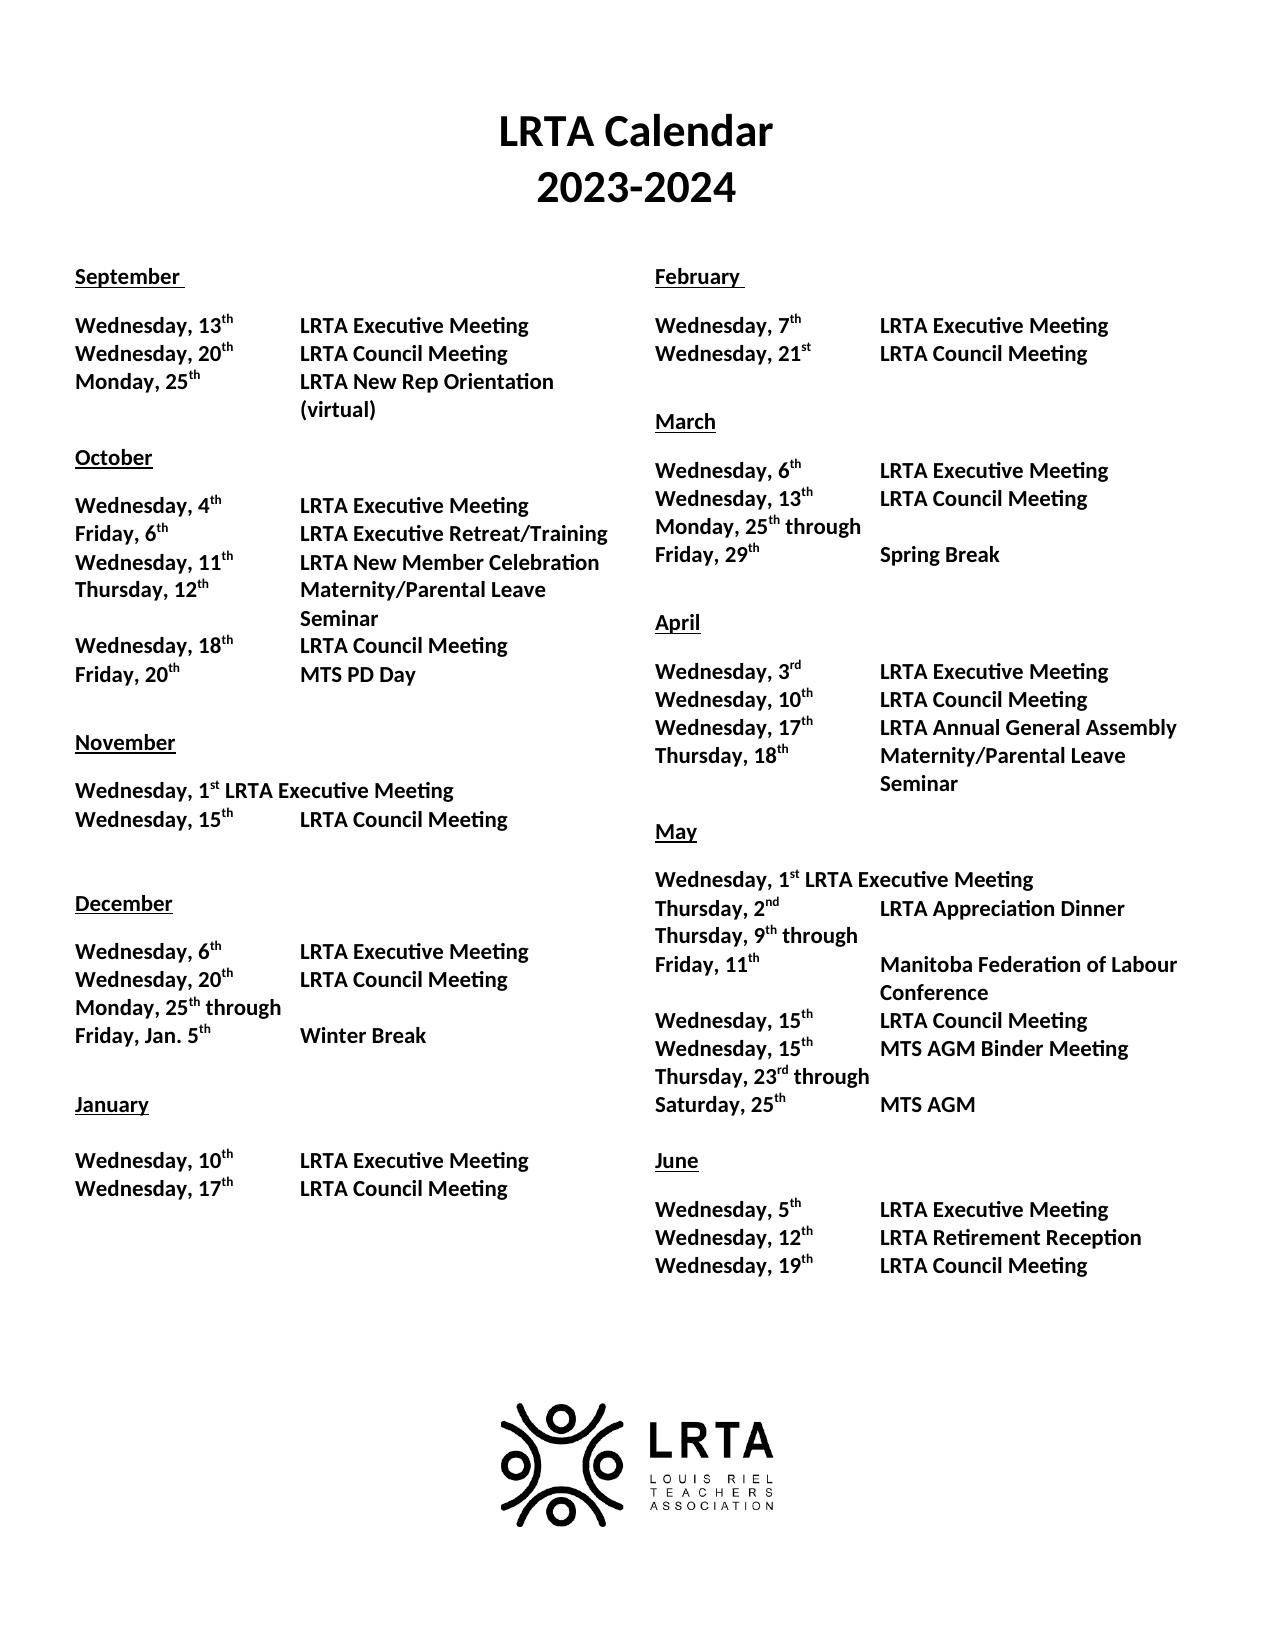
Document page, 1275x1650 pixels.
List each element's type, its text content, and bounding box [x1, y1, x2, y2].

text Wednesday, 5th LRTA Executive Meeting [655, 1195, 1200, 1223]
text Wednesday, 10th LRTA Executive Meeting [75, 1146, 620, 1174]
text Thursday, 2nd LRTA Appreciation Dinner [655, 894, 1200, 922]
text Thursday, 18th Maternity/Parental Leave Seminar [655, 741, 1200, 797]
text LRTA Calendar [75, 102, 1197, 158]
text Wednesday, 6th LRTA Executive Meeting [655, 456, 1200, 484]
text Wednesday, 1st LRTA Executive Meeting [75, 777, 620, 805]
text September [75, 262, 620, 291]
text Friday, 6th LRTA Executive Retreat/Training [75, 519, 620, 548]
text Friday, 20th MTS PD Day [75, 660, 620, 688]
text Monday, 25th through [655, 512, 1200, 540]
text May [655, 817, 1200, 845]
text Wednesday, 15th MTS AGM Binder Meeting [655, 1034, 1200, 1062]
text Monday, 25th through [75, 993, 620, 1021]
text Wednesday, 4th LRTA Executive Meeting [75, 492, 620, 519]
text Wednesday, 3rd LRTA Executive Meeting [655, 657, 1200, 685]
text Friday, Jan. 5th Winter Break [75, 1021, 620, 1049]
text October [75, 443, 620, 471]
text Thursday, 23rd through [655, 1062, 1200, 1090]
text Friday, 11th Manitoba Federation of Labour Conference [655, 950, 1200, 1006]
text Saturday, 25th MTS AGM [655, 1090, 1200, 1118]
text Wednesday, 7th LRTA Executive Meeting [655, 311, 1200, 339]
text February [655, 262, 1200, 291]
text Wednesday, 13th LRTA Executive Meeting [75, 311, 620, 339]
text Wednesday, 1st LRTA Executive Meeting [655, 866, 1200, 894]
text Wednesday, 18th LRTA Council Meeting [75, 632, 620, 660]
text December [75, 889, 620, 917]
text Wednesday, 10th LRTA Council Meeting [655, 685, 1200, 713]
text Wednesday, 17th LRTA Annual General Assembly [655, 713, 1200, 741]
text Monday, 25th LRTA New Rep Orientation (virtual) [75, 367, 620, 423]
text Wednesday, 21st LRTA Council Meeting [655, 339, 1200, 367]
text Wednesday, 20th LRTA Council Meeting [75, 965, 620, 993]
text January [75, 1090, 620, 1118]
text Wednesday, 20th LRTA Council Meeting [75, 339, 620, 367]
text Wednesday, 11th LRTA New Member Celebration [75, 548, 620, 576]
text Wednesday, 12th LRTA Retirement Reception [655, 1223, 1228, 1251]
picture [501, 1403, 775, 1527]
text Wednesday, 15th LRTA Council Meeting [75, 805, 620, 833]
text Wednesday, 6th LRTA Executive Meeting [75, 937, 620, 965]
text March [655, 407, 1200, 436]
text Wednesday, 15th LRTA Council Meeting [655, 1006, 1200, 1034]
text Wednesday, 19th LRTA Council Meeting [655, 1251, 1200, 1279]
text November [75, 728, 620, 756]
text June [655, 1147, 1200, 1174]
text Wednesday, 17th LRTA Council Meeting [75, 1174, 620, 1202]
text Wednesday, 13th LRTA Council Meeting [655, 484, 1200, 512]
text Thursday, 12th Maternity/Parental Leave Seminar [75, 576, 620, 632]
text April [655, 608, 1200, 637]
text Thursday, 9th through [655, 922, 1200, 950]
text Friday, 29th Spring Break [655, 540, 1200, 568]
text 2023-2024 [75, 158, 1197, 214]
